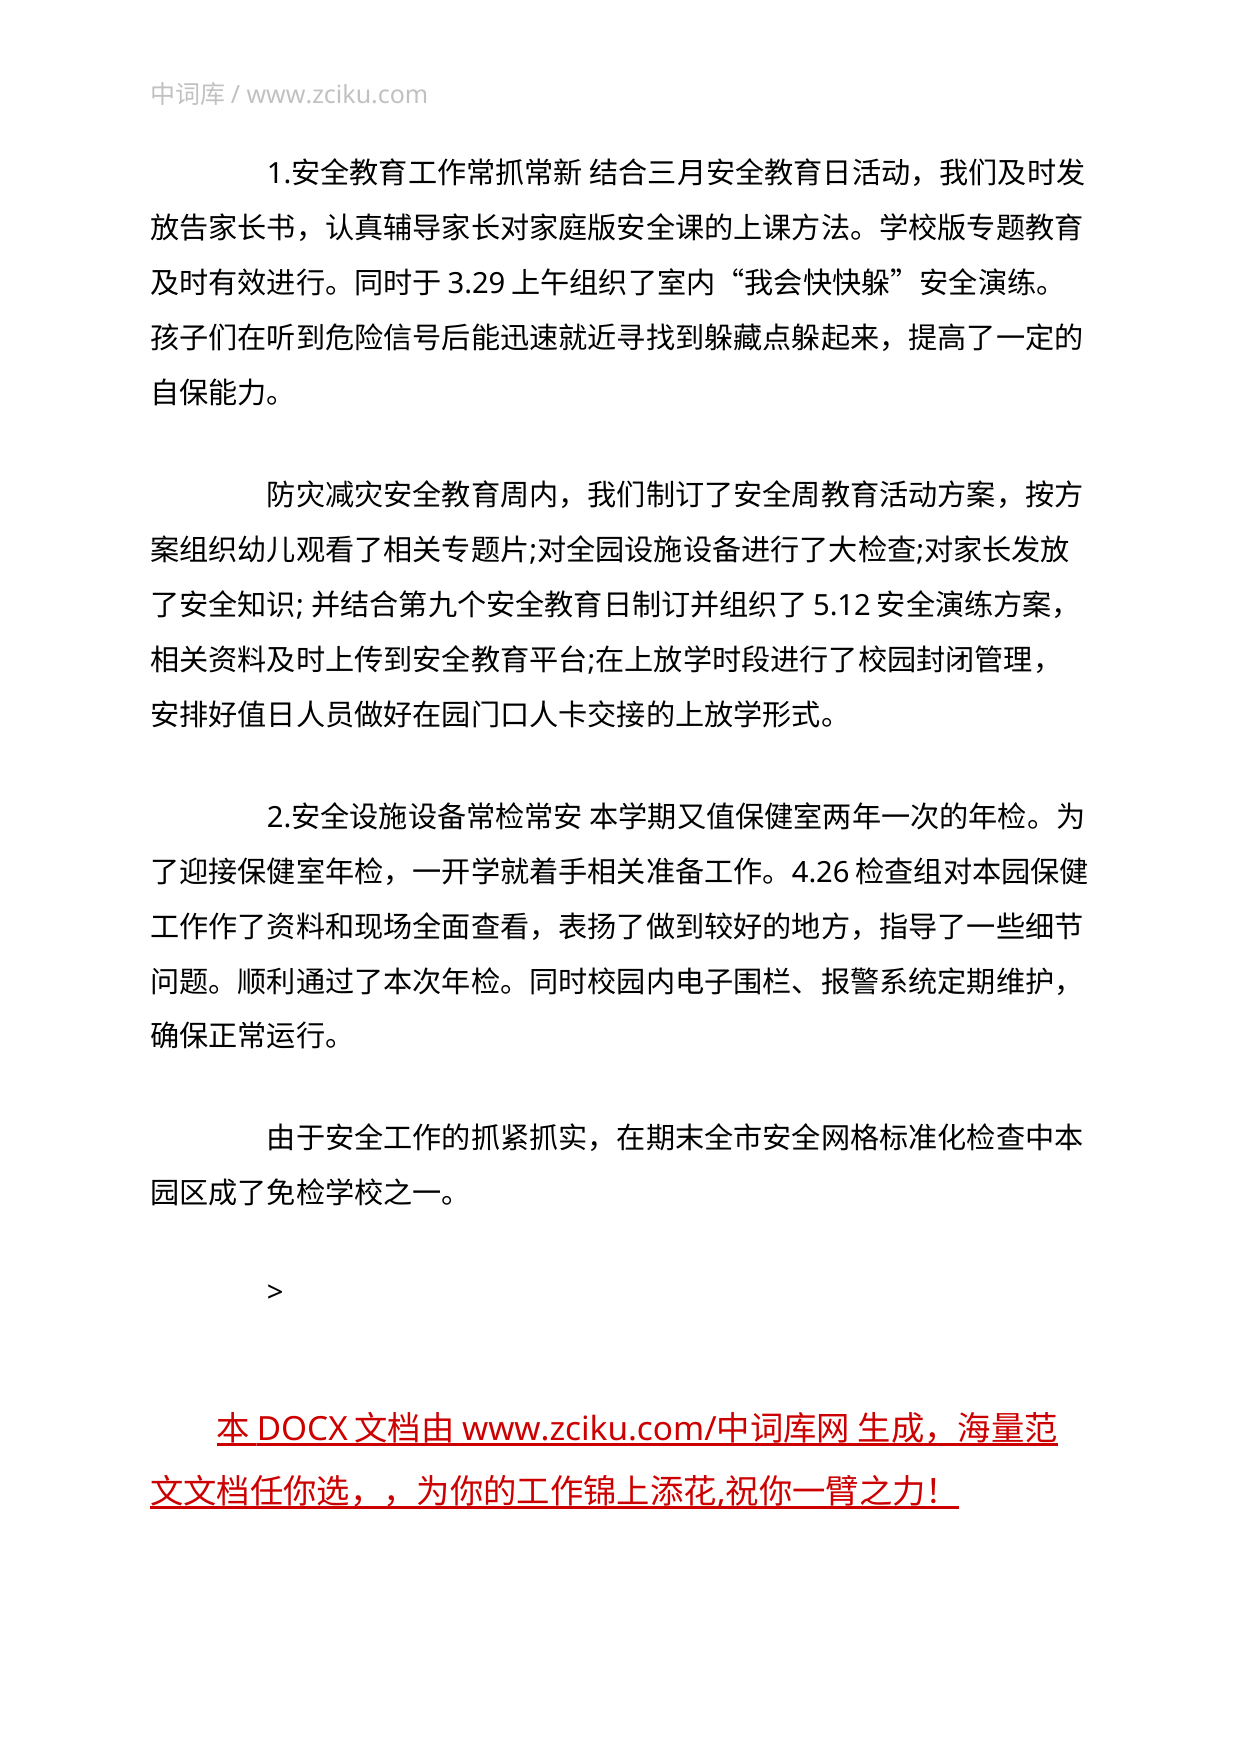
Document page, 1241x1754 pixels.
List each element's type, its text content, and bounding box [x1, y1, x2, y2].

text 由于安全工作的抓紧抓实，在期末全市安全网格标准化检查中本园区成了免检学校之一。 [150, 1115, 1090, 1212]
text > [150, 1271, 1090, 1311]
text 本DOCX文档由 www.zciku.com/中词库网 生成，海量范文文档任你选，，为你的工作锦上添花,祝你一臂之力！ [150, 1402, 1090, 1513]
text 防灾减灾安全教育周内，我们制订了安全周教育活动方案，按方案组织幼儿观看了相关专题片;对全园设施设备进行了大检查;对家长发放了安全知识; 并结合第九个安全教育日制订并组织了5.12安全演练方案，相关资料及时上传到安全教育平台;在上放学时段进行了校园封闭管理，安排好值日人员做好在园门口人卡交接的上放学形式。 [150, 472, 1090, 734]
text 2.安全设施设备常检常安 本学期又值保健室两年一次的年检。为了迎接保健室年检，一开学就着手相关准备工作。4.26检查组对本园保健工作作了资料和现场全面查看，表扬了做到较好的地方，指导了一些细节问题。顺利通过了本次年检。同时校园内电子围栏、报警系统定期维护，确保正常运行。 [150, 793, 1090, 1055]
text 1.安全教育工作常抓常新 结合三月安全教育日活动，我们及时发放告家长书，认真辅导家长对家庭版安全课的上课方法。学校版专题教育及时有效进行。同时于3.29上午组织了室内“我会快快躲”安全演练。孩子们在听到危险信号后能迅速就近寻找到躲藏点躲起来，提高了一定的自保能力。 [150, 150, 1090, 412]
